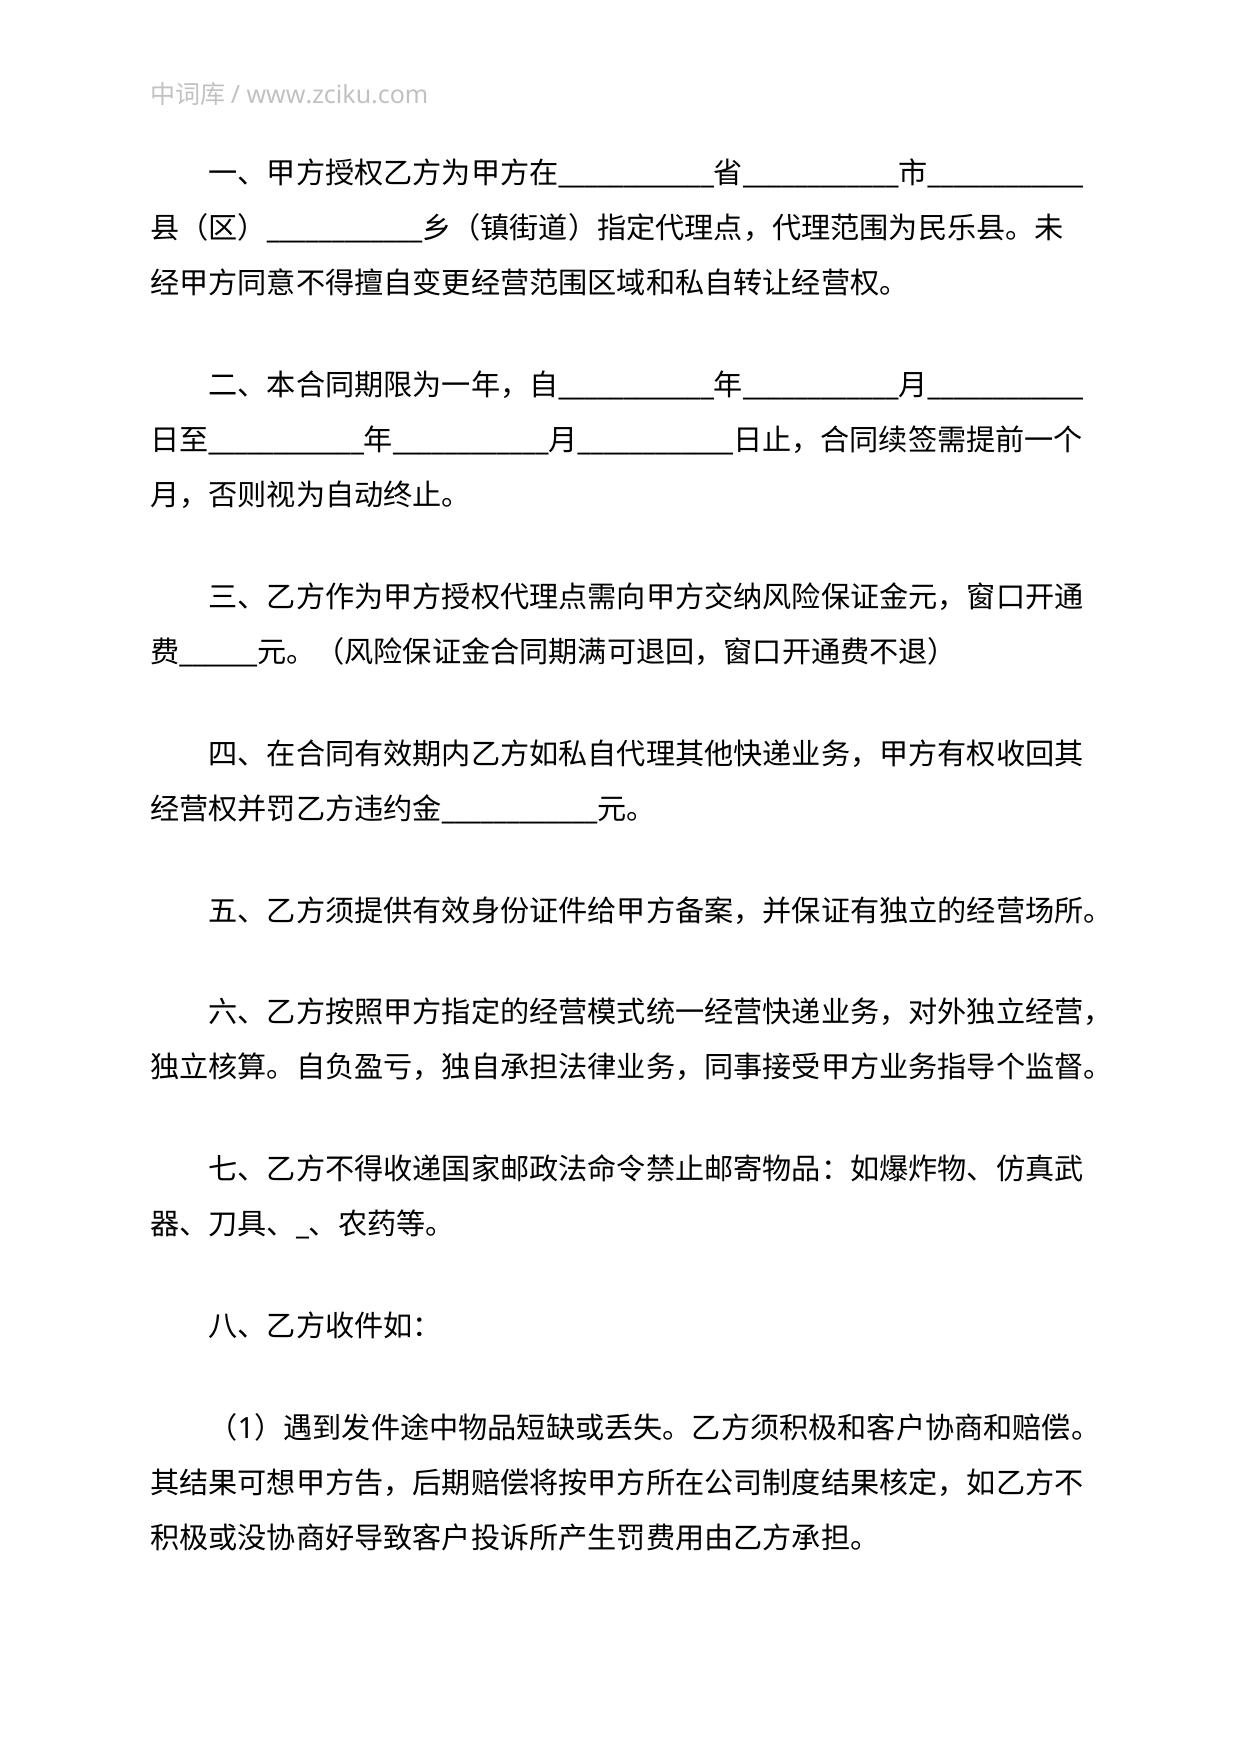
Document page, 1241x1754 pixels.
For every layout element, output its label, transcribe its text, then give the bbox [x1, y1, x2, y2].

text 一、甲方授权乙方为甲方在____________省____________市____________县（区）____________乡（镇街道）指定代理点，代理范围为民乐县。未经甲方同意不得擅自变更经营范围区域和私自转让经营权。 [150, 150, 1090, 302]
text 八、乙方收件如： [150, 1303, 1090, 1345]
text 六、乙方按照甲方指定的经营模式统一经营快递业务，对外独立经营，独立核算。自负盈亏，独自承担法律业务，同事接受甲方业务指导个监督。 [150, 989, 1090, 1086]
text 五、乙方须提供有效身份证件给甲方备案，并保证有独立的经营场所。 [150, 887, 1090, 929]
text 三、乙方作为甲方授权代理点需向甲方交纳风险保证金元，窗口开通费______元。（风险保证金合同期满可退回，窗口开通费不退） [150, 573, 1090, 671]
text 二、本合同期限为一年，自____________年____________月____________日至____________年____________月____________日止，合同续签需提前一个月，否则视为自动终止。 [150, 362, 1090, 514]
text （1）遇到发件途中物品短缺或丢失。乙方须积极和客户协商和赔偿。其结果可想甲方告，后期赔偿将按甲方所在公司制度结果核定，如乙方不积极或没协商好导致客户投诉所产生罚费用由乙方承担。 [150, 1404, 1090, 1557]
text 七、乙方不得收递国家邮政法命令禁止邮寄物品：如爆炸物、仿真武器、刀具、_、农药等。 [150, 1146, 1090, 1243]
text 四、在合同有效期内乙方如私自代理其他快递业务，甲方有权收回其经营权并罚乙方违约金____________元。 [150, 730, 1090, 828]
